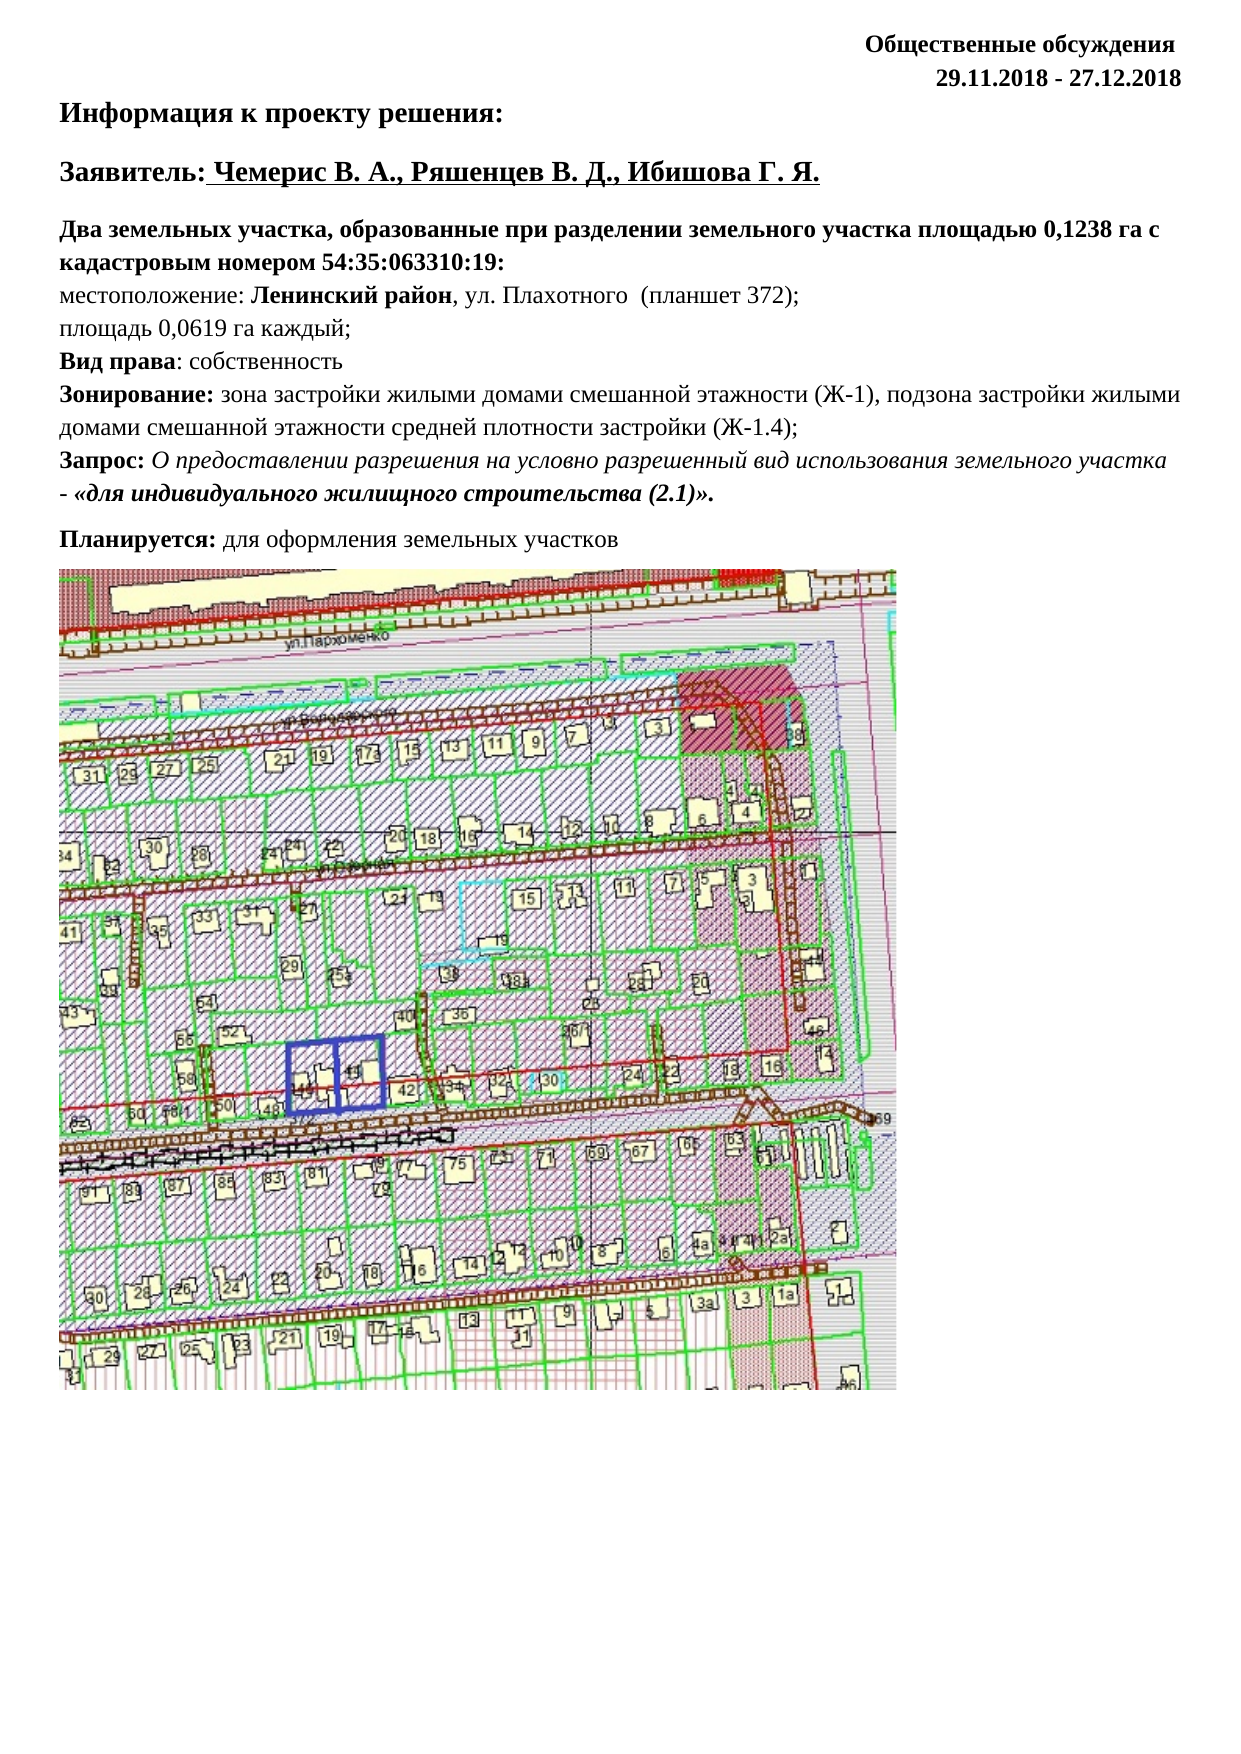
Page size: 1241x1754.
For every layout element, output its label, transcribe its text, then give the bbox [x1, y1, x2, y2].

picture [59, 569, 897, 1390]
text Зонирование: зона застройки жилыми домами смешанной этажности (Ж-1), подзона застройки жилыми домами смешанной этажности средней плотности застройки (Ж-1.4); [59, 379, 1181, 441]
text Два земельных участка, образованные при разделении земельного участка площадью 0,1238 га с кадастровым номером 54:35:063310:19: [59, 214, 1181, 276]
text Информация к проекту решения: [59, 95, 1152, 129]
text Вид права: собственность [59, 346, 1181, 375]
text Планируется: для оформления земельных участков [59, 524, 1181, 552]
text площадь 0,0619 га каждый; [59, 313, 1181, 342]
text местоположение: Ленинский район, ул. Плахотного (планшет 372); [59, 280, 1181, 309]
text Заявитель: Чемерис В. А., Ряшенцев В. Д., Ибишова Г. Я. [59, 154, 1152, 188]
text Запрос: О предоставлении разрешения на условно разрешенный вид использования земельного участка - «для индивидуального жилищного строительства (2.1)». [59, 445, 1181, 507]
